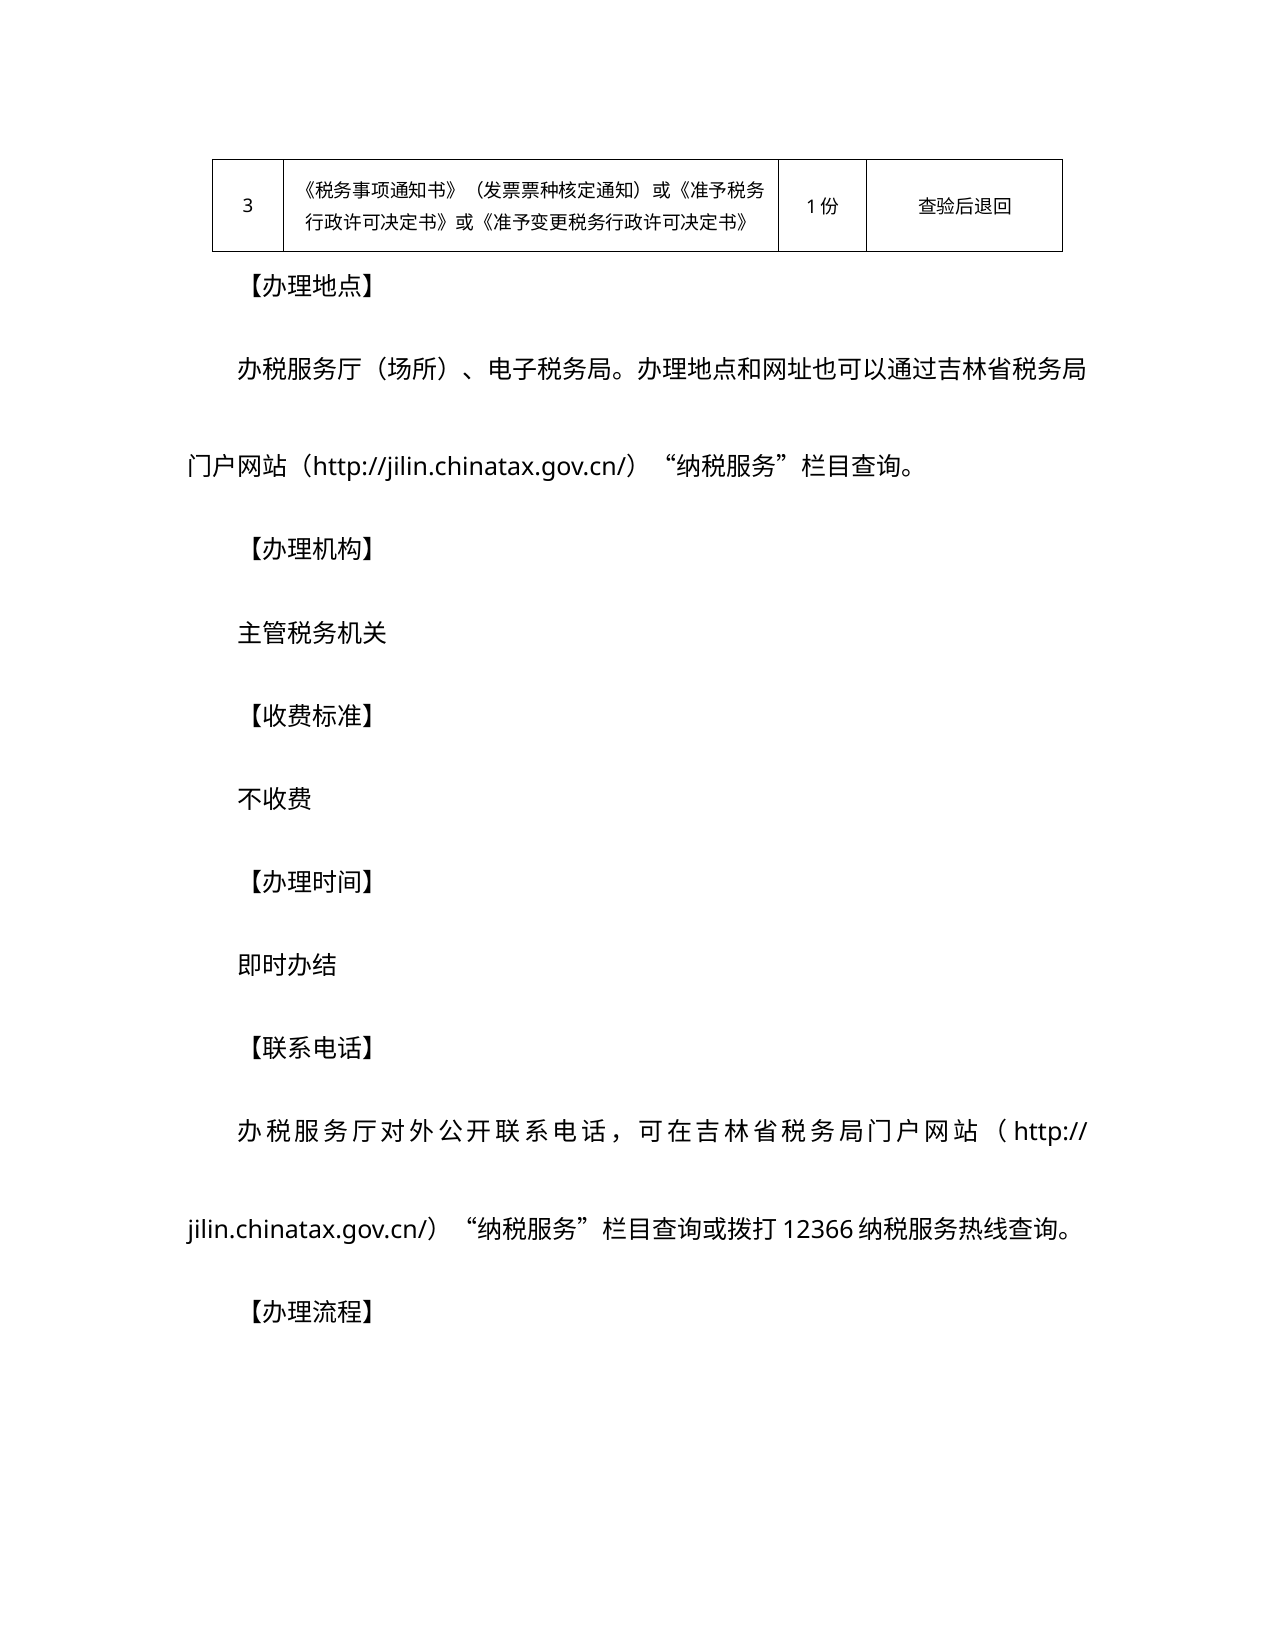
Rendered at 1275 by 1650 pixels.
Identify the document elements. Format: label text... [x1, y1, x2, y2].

table_cell 查验后退回 [867, 160, 1062, 251]
table_cell 3 [213, 160, 283, 251]
text 【办理流程】 [187, 1278, 1087, 1343]
text 【办理时间】 [187, 848, 1087, 913]
table_cell 1份 [779, 160, 866, 251]
text 不收费 [187, 765, 1087, 830]
text 【联系电话】 [187, 1014, 1087, 1079]
text 【收费标准】 [187, 682, 1087, 747]
text 办税服务厅（场所）、电子税务局。办理地点和网址也可以通过吉林省税务局门户网站（http://jilin.chinatax.gov.cn/）“纳税服务”栏目查询。 [187, 335, 1087, 497]
table_cell 《税务事项通知书》（发票票种核定通知）或《准予税务行政许可决定书》或《准予变更税务行政许可决定书》 [284, 160, 778, 251]
text 【办理地点】 [187, 252, 1087, 317]
text 主管税务机关 [187, 599, 1087, 664]
text 【办理机构】 [187, 516, 1087, 581]
text 即时办结 [187, 931, 1087, 996]
text 办税服务厅对外公开联系电话，可在吉林省税务局门户网站（http://jilin.chinatax.gov.cn/）“纳税服务”栏目查询或拨打12366纳税服务热线查询。 [187, 1097, 1087, 1260]
